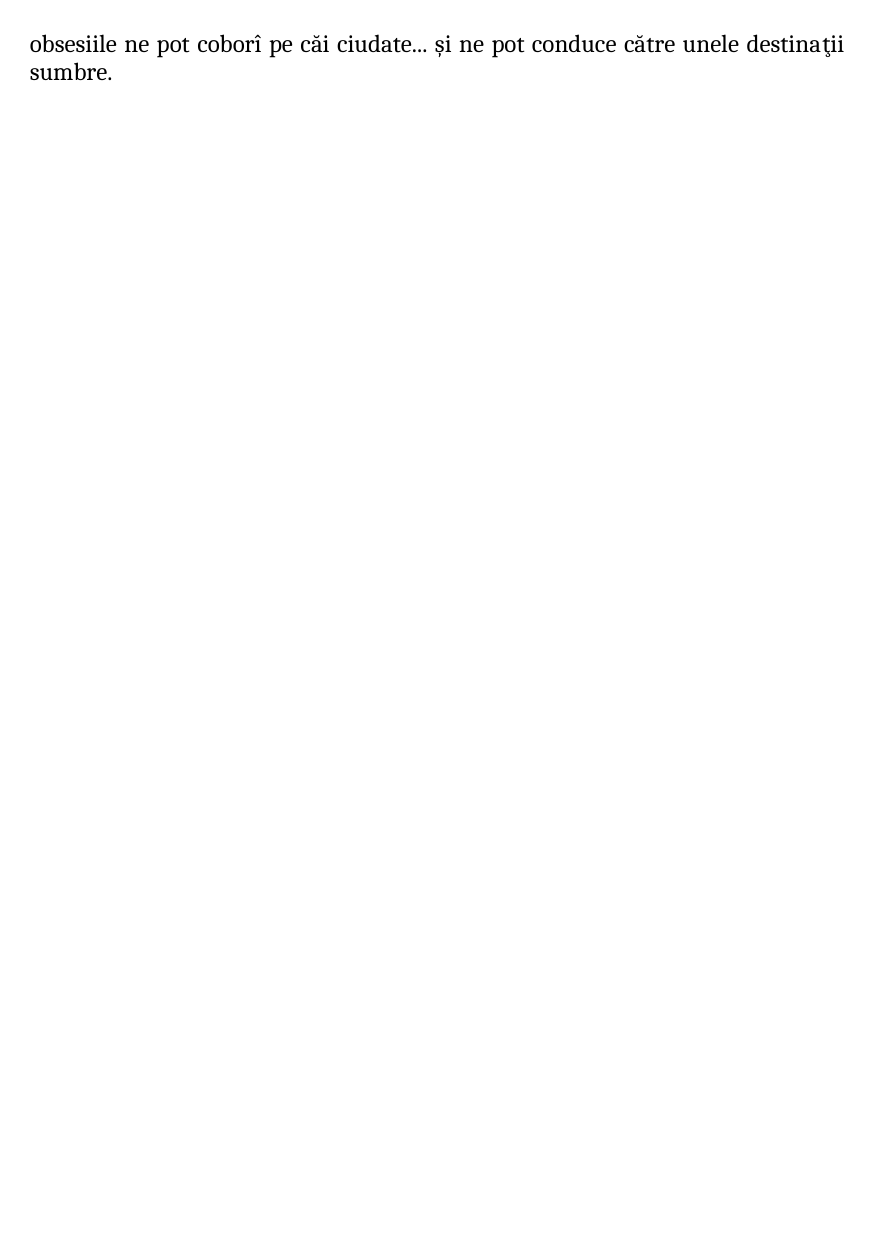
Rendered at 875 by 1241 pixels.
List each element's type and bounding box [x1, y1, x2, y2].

text [29, 29, 844, 87]
